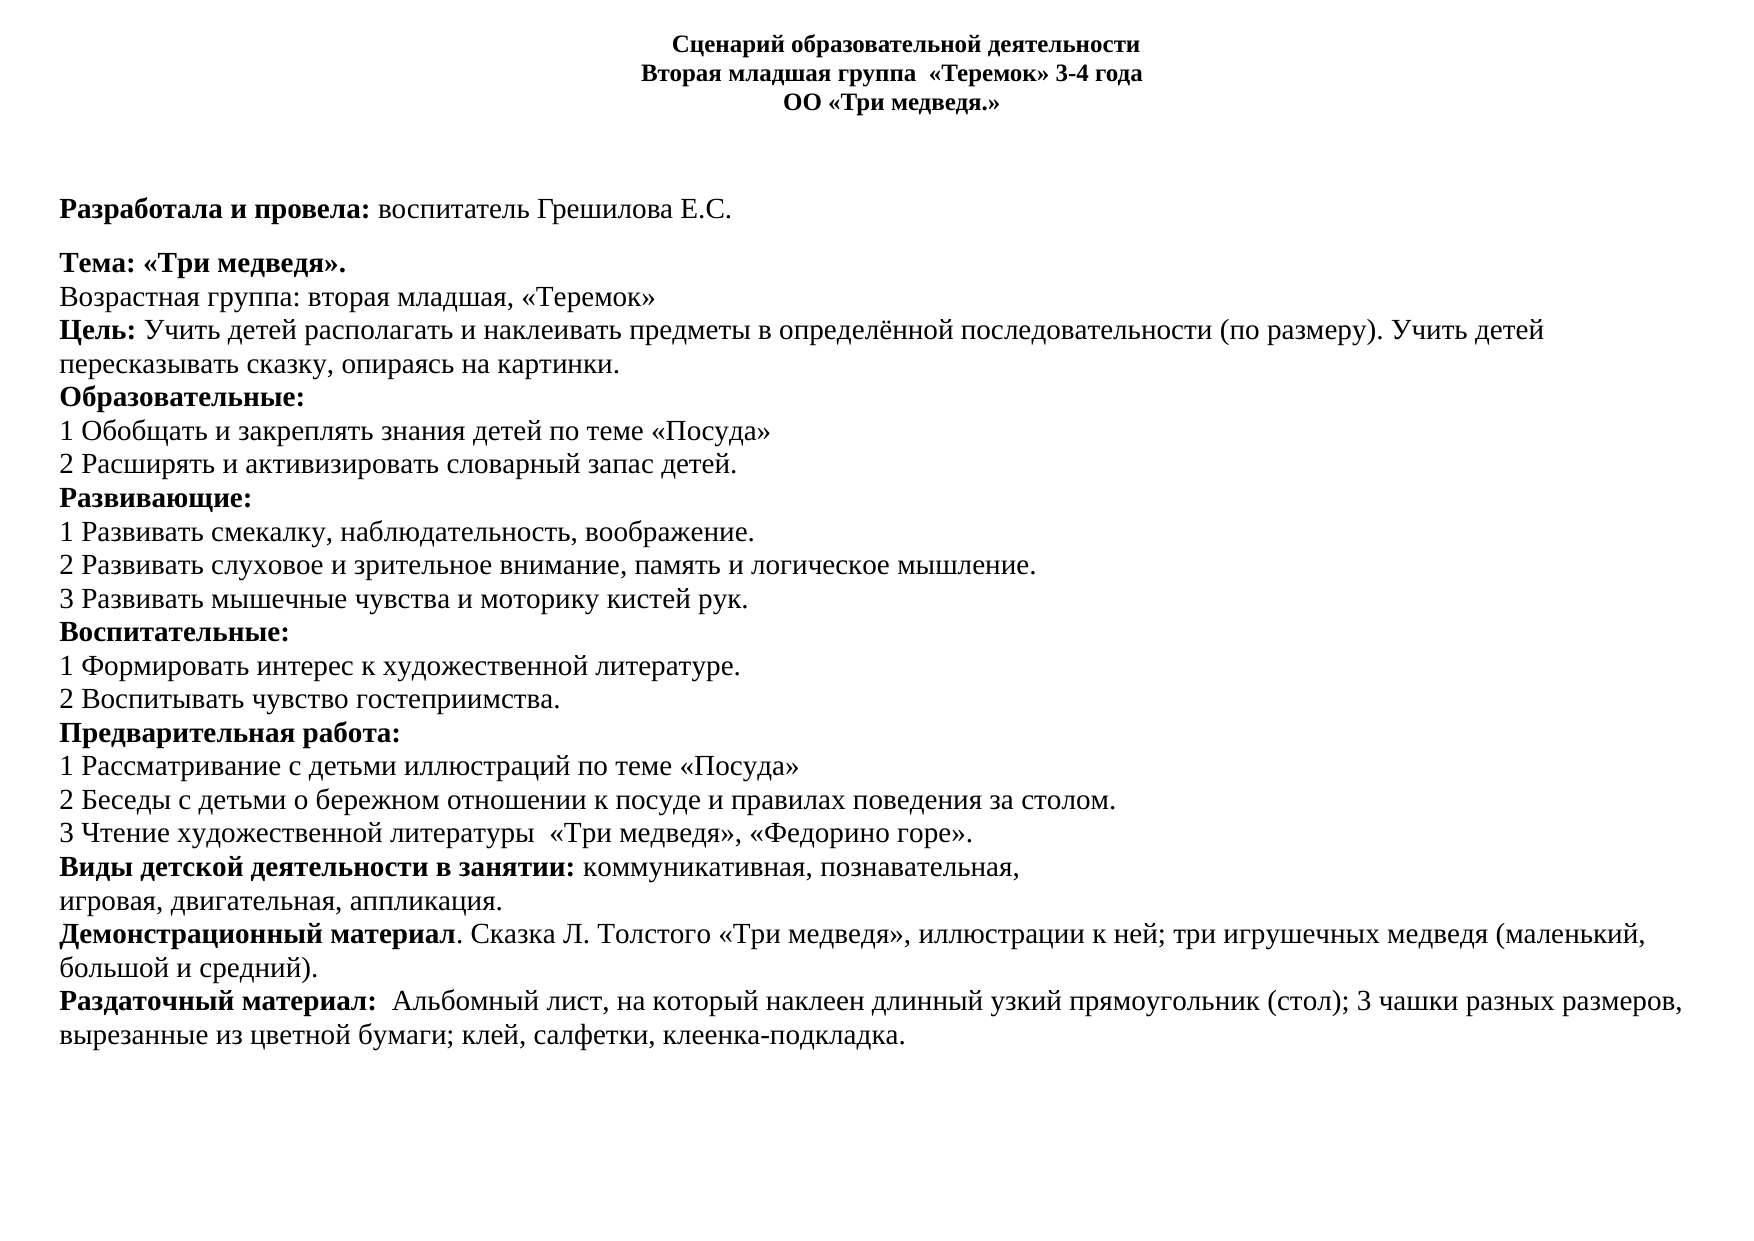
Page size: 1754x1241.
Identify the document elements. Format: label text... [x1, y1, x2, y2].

text Предварительная работа: [59, 715, 1724, 748]
text Вторая младшая группа «Теремок» 3-4 года [59, 58, 1724, 87]
text 1 Обобщать и закреплять знания детей по теме «Посуда» [59, 413, 1724, 447]
text 3 Развивать мышечные чувства и моторику кистей рук. [59, 581, 1724, 614]
text 1 Развивать смекалку, наблюдательность, воображение. [59, 514, 1724, 547]
text Демонстрационный материал. Сказка Л. Толстого «Три медведя», иллюстрации к ней; три игрушечных медведя (маленький, большой и средний). [59, 916, 1724, 983]
text 1 Формировать интерес к художественной литературе. [59, 648, 1724, 681]
text Виды детской деятельности в занятии: коммуникативная, познавательная, [59, 849, 1724, 883]
text ОО «Три медведя.» [59, 87, 1724, 116]
text 2 Воспитывать чувство гостеприимства. [59, 681, 1724, 715]
text Развивающие: [59, 480, 1724, 514]
text Сценарий образовательной деятельности [59, 29, 1724, 58]
text 2 Расширять и активизировать словарный запас детей. [59, 447, 1724, 480]
text 3 Чтение художественной литературы «Три медведя», «Федорино горе». [59, 816, 1724, 849]
text Воспитательные: [59, 614, 1724, 648]
text игровая, двигательная, аппликация. [59, 883, 1724, 916]
text 2 Беседы с детьми о бережном отношении к посуде и правилах поведения за столом. [59, 782, 1724, 816]
text Раздаточный материал: Альбомный лист, на который наклеен длинный узкий прямоугольник (стол); 3 чашки разных размеров, вырезанные из цветной бумаги; клей, салфетки, клеенка-подкладка. [59, 983, 1724, 1050]
text Образовательные: [59, 379, 1724, 413]
text 1 Рассматривание с детьми иллюстраций по теме «Посуда» [59, 748, 1724, 782]
text Цель: Учить детей располагать и наклеивать предметы в определённой последовательности (по размеру). Учить детей пересказывать сказку, опираясь на картинки. [59, 312, 1724, 379]
text Возрастная группа: вторая младшая, «Теремок» [59, 279, 1724, 312]
text Разработала и провела: воспитатель Грешилова Е.С. [59, 191, 1724, 224]
text Тема: «Три медведя». [59, 245, 1724, 279]
text 2 Развивать слуховое и зрительное внимание, память и логическое мышление. [59, 547, 1724, 581]
